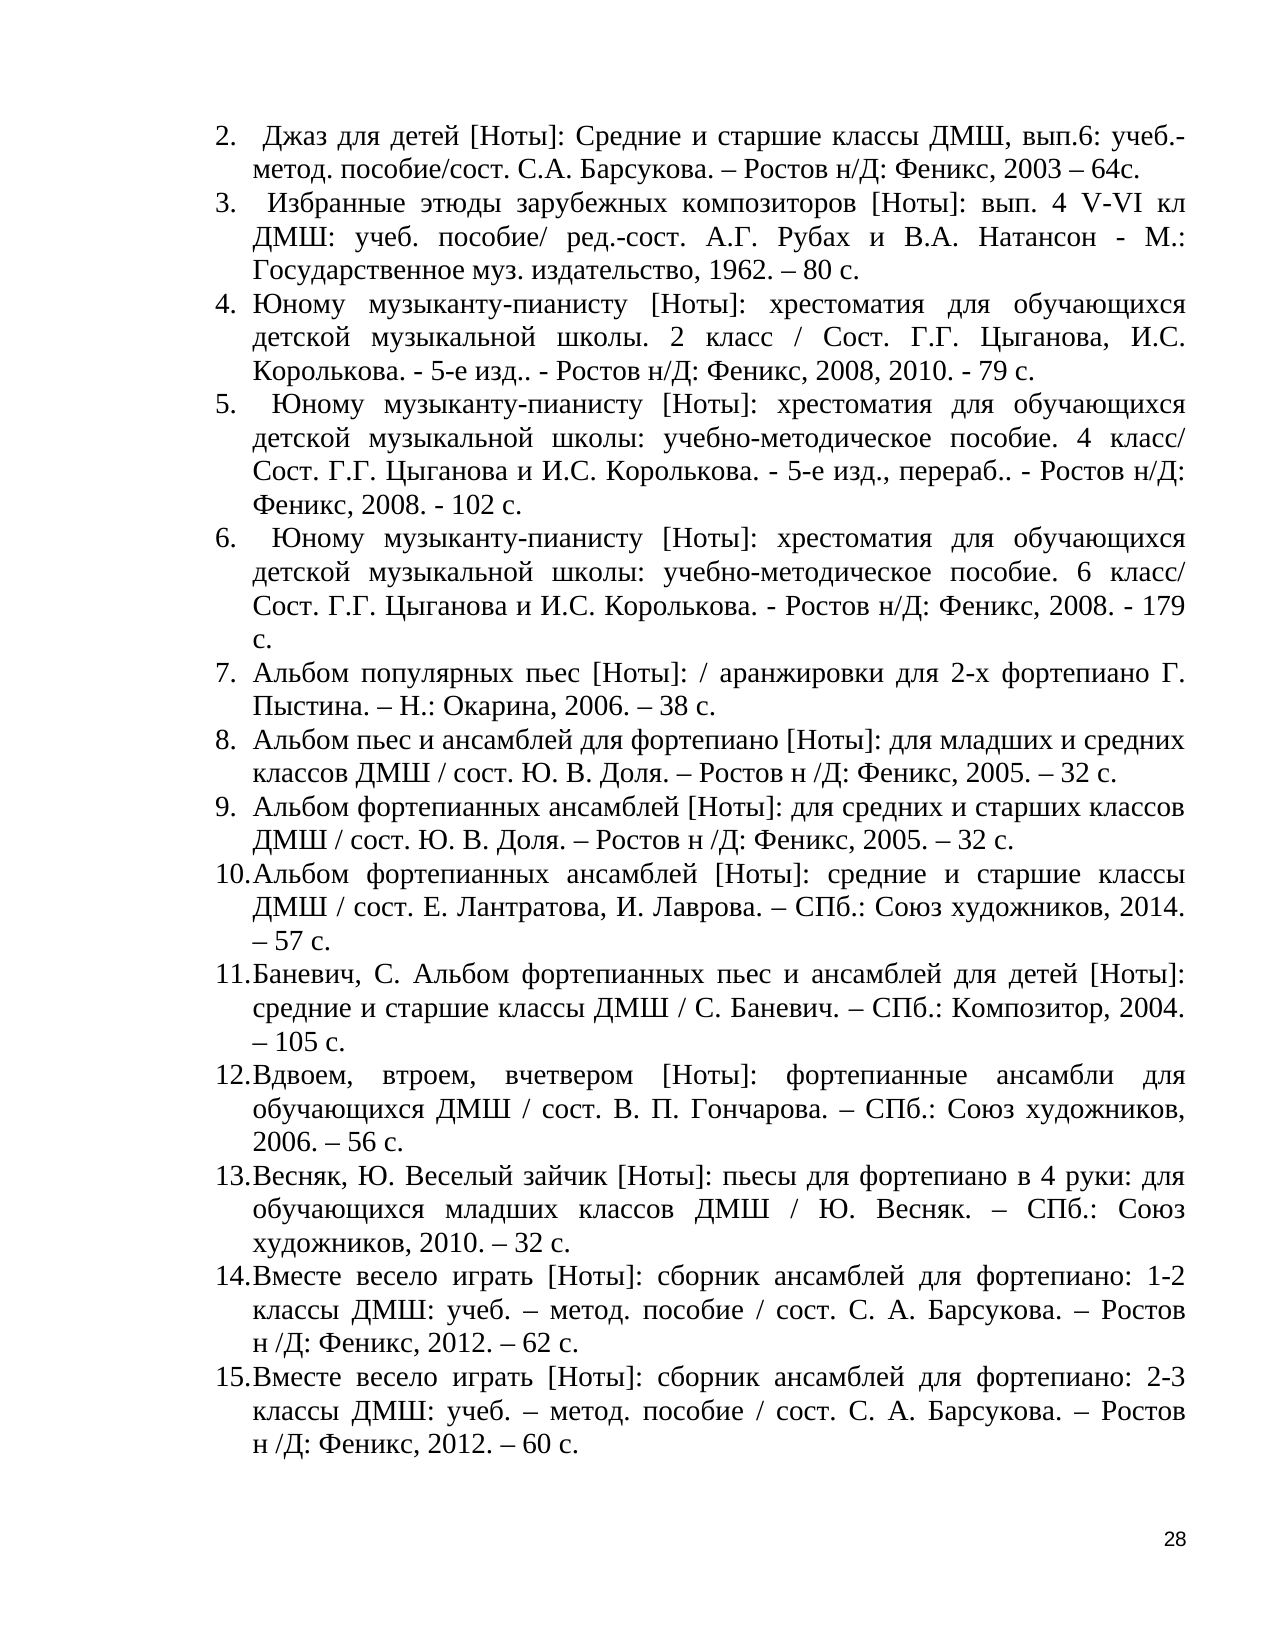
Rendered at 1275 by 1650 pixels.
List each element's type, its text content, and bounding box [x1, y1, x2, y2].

list Альбом пьес и ансамблей для фортепиано [Ноты]: для младших и средних классов ДМШ / сост. Ю. В. Доля. – Ростов н /Д: Феникс, 2005. – 32 с. [215, 722, 1186, 789]
list Вместе весело играть [Ноты]: сборник ансамблей для фортепиано: 2-3 классы ДМШ: учеб. – метод. пособие / сост. С. А. Барсукова. – Ростов н /Д: Феникс, 2012. – 60 с. [215, 1359, 1186, 1460]
list Юному музыканту-пианисту [Ноты]: хрестоматия для обучающихся детской музыкальной школы: учебно-методическое пособие. 6 класс/ Сост. Г.Г. Цыганова и И.С. Королькова. - Ростов н/Д: Феникс, 2008. - 179 с. [215, 521, 1186, 655]
list Юному музыканту-пианисту [Ноты]: хрестоматия для обучающихся детской музыкальной школы. 2 класс / Сост. Г.Г. Цыганова, И.С. Королькова. - 5-е изд.. - Ростов н/Д: Феникс, 2008, 2010. - 79 с. [215, 286, 1186, 386]
list Весняк, Ю. Веселый зайчик [Ноты]: пьесы для фортепиано в 4 руки: для обучающихся младших классов ДМШ / Ю. Весняк. – СПб.: Союз художников, 2010. – 32 с. [215, 1158, 1186, 1258]
list Юному музыканту-пианисту [Ноты]: хрестоматия для обучающихся детской музыкальной школы: учебно-методическое пособие. 4 класс/ Сост. Г.Г. Цыганова и И.С. Королькова. - 5-е изд., перераб.. - Ростов н/Д: Феникс, 2008. - 102 с. [215, 386, 1186, 521]
list Вместе весело играть [Ноты]: сборник ансамблей для фортепиано: 1-2 классы ДМШ: учеб. – метод. пособие / сост. С. А. Барсукова. – Ростов н /Д: Феникс, 2012. – 62 с. [215, 1258, 1186, 1359]
list Альбом фортепианных ансамблей [Ноты]: средние и старшие классы ДМШ / сост. Е. Лантратова, И. Лаврова. – СПб.: Союз художников, 2014. – 57 с. [215, 856, 1186, 957]
list Джаз для детей [Ноты]: Средние и старшие классы ДМШ, вып.6: учеб.-метод. пособие/сост. С.А. Барсукова. – Ростов н/Д: Феникс, 2003 – 64с. [215, 118, 1186, 185]
list Вдвоем, втроем, вчетвером [Ноты]: фортепианные ансамбли для обучающихся ДМШ / сост. В. П. Гончарова. – СПб.: Союз художников, 2006. – 56 с. [215, 1057, 1186, 1158]
list Альбом популярных пьес [Ноты]: / аранжировки для 2-х фортепиано Г. Пыстина. – Н.: Окарина, 2006. – 38 с. [215, 655, 1186, 722]
list Избранные этюды зарубежных композиторов [Ноты]: вып. 4 V-VI кл ДМШ: учеб. пособие/ ред.-сост. А.Г. Рубах и В.А. Натансон - М.: Государственное муз. издательство, 1962. – 80 с. [215, 185, 1186, 286]
list Баневич, С. Альбом фортепианных пьес и ансамблей для детей [Ноты]: средние и старшие классы ДМШ / С. Баневич. – СПб.: Композитор, 2004. – 105 с. [215, 957, 1186, 1057]
list Альбом фортепианных ансамблей [Ноты]: для средних и старших классов ДМШ / сост. Ю. В. Доля. – Ростов н /Д: Феникс, 2005. – 32 с. [215, 789, 1186, 856]
